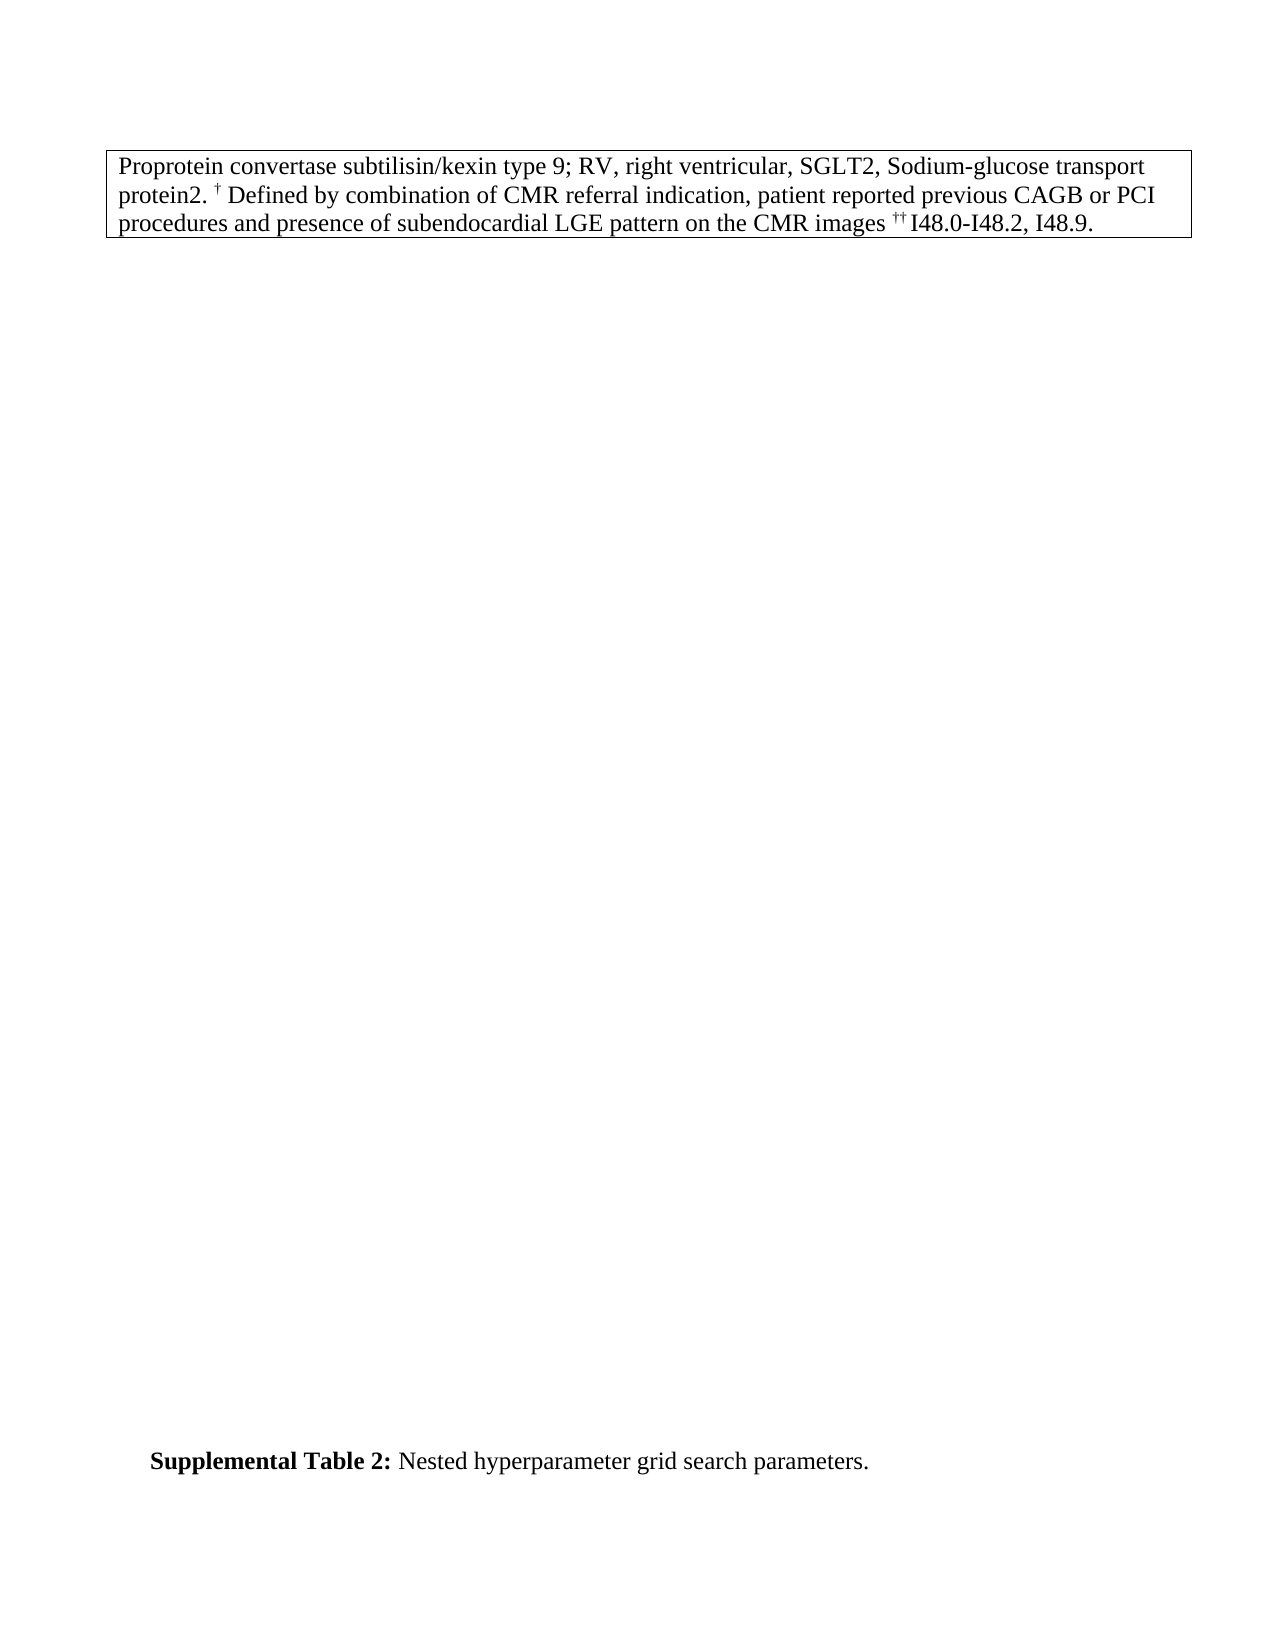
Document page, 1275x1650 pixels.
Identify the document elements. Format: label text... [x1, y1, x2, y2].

text Supplemental Table 2: Nested hyperparameter grid search parameters. [150, 1446, 1125, 1474]
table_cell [107, 151, 1191, 237]
